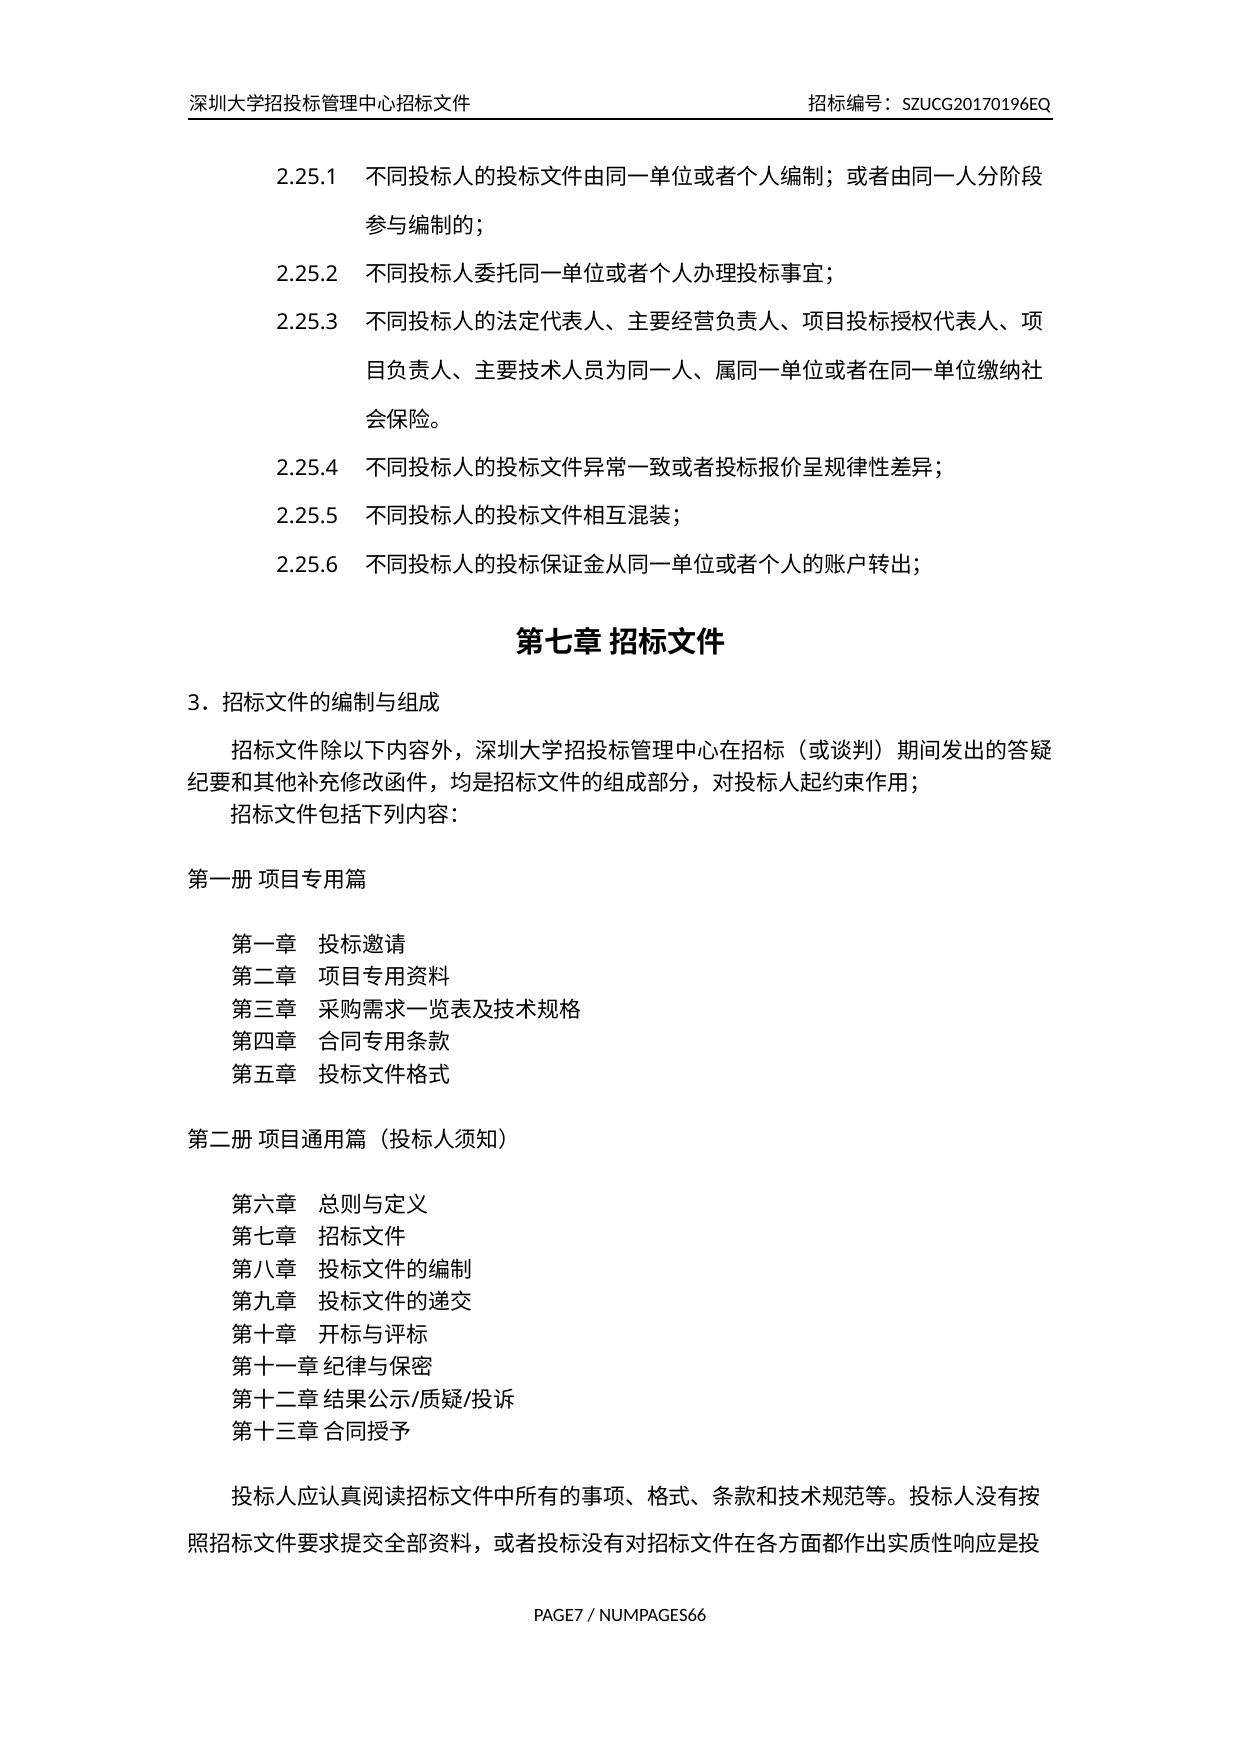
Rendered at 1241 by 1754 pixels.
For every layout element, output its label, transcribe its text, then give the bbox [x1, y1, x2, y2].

text 第二册 项目通用篇（投标人须知） [187, 1121, 1053, 1154]
text 第十章 开标与评标 [231, 1316, 1053, 1349]
text 第六章 总则与定义 [231, 1186, 1053, 1219]
list 不同投标人委托同一单位或者个人办理投标事宜； [276, 256, 1053, 288]
subtitle 第七章 招标文件 [187, 607, 1053, 672]
text 3．招标文件的编制与组成 [187, 685, 1053, 717]
list 不同投标人的投标文件相互混装； [276, 498, 1053, 531]
text 第八章 投标文件的编制 [231, 1251, 1053, 1284]
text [187, 1479, 1053, 1558]
text 第一册 项目专用篇 [187, 861, 1053, 894]
list 不同投标人的投标保证金从同一单位或者个人的账户转出； [276, 546, 1053, 579]
text 第九章 投标文件的递交 [231, 1284, 1053, 1316]
list 不同投标人的投标文件由同一单位或者个人编制；或者由同一人分阶段参与编制的； [276, 158, 1053, 240]
text 招标文件包括下列内容： [187, 796, 1053, 829]
text 第七章 招标文件 [231, 1219, 1053, 1251]
text 第十二章 结果公示/质疑/投诉 [231, 1381, 1053, 1414]
text 第五章 投标文件格式 [231, 1056, 1053, 1089]
list 不同投标人的法定代表人、主要经营负责人、项目投标授权代表人、项目负责人、主要技术人员为同一人、属同一单位或者在同一单位缴纳社会保险。 [276, 304, 1053, 434]
text 第三章 采购需求一览表及技术规格 [231, 991, 1053, 1024]
text 第四章 合同专用条款 [231, 1024, 1053, 1056]
text 第十三章 合同授予 [231, 1414, 1053, 1446]
text 第二章 项目专用资料 [231, 959, 1053, 991]
text 第十一章 纪律与保密 [231, 1349, 1053, 1381]
text 招标文件除以下内容外，深圳大学招投标管理中心在招标（或谈判）期间发出的答疑纪要和其他补充修改函件，均是招标文件的组成部分，对投标人起约束作用； [187, 733, 1053, 796]
text 第一章 投标邀请 [231, 926, 1053, 959]
list 不同投标人的投标文件异常一致或者投标报价呈规律性差异； [276, 450, 1053, 482]
